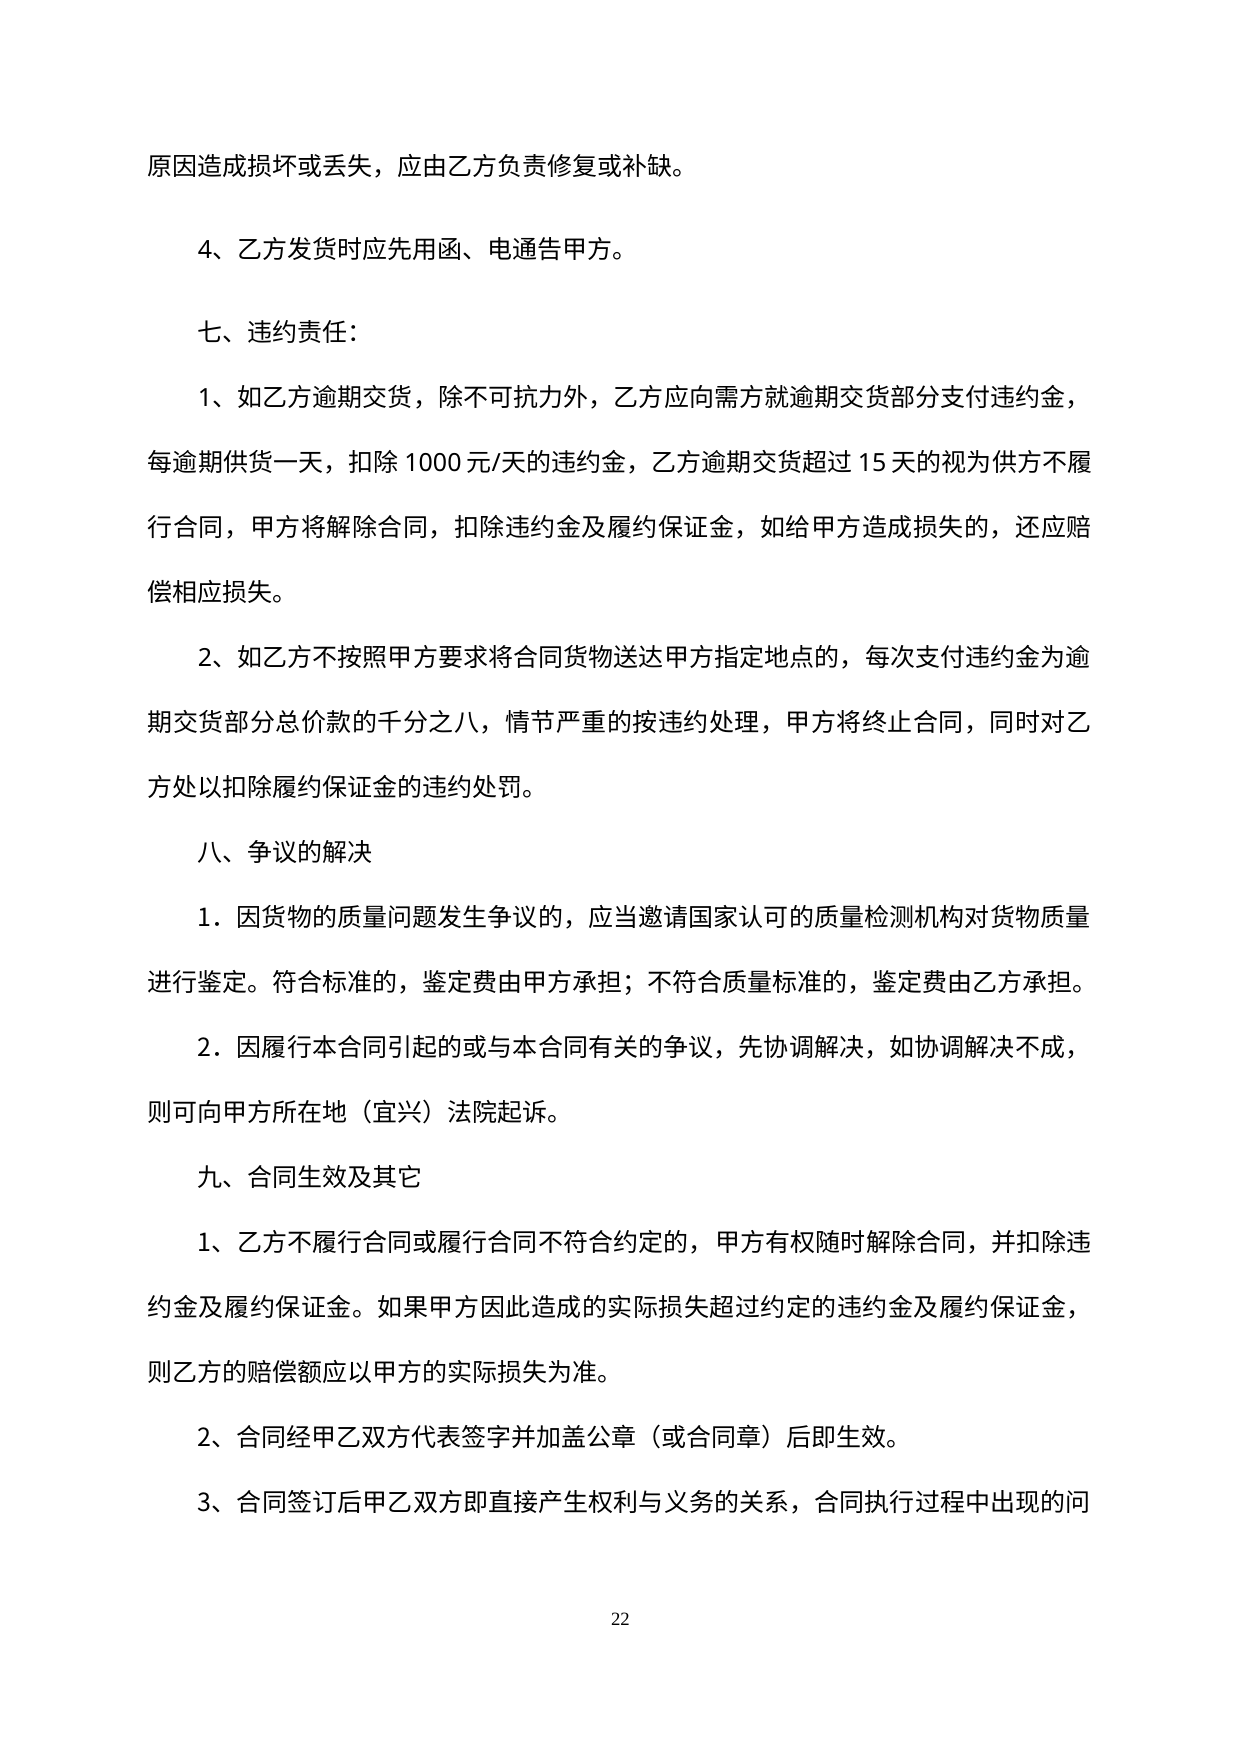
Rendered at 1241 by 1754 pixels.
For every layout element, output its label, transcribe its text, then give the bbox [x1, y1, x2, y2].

text 1、乙方不履行合同或履行合同不符合约定的，甲方有权随时解除合同，并扣除违约金及履约保证金。如果甲方因此造成的实际损失超过约定的违约金及履约保证金，则乙方的赔偿额应以甲方的实际损失为准。 [148, 1208, 1092, 1403]
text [148, 132, 1092, 197]
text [148, 1468, 1092, 1533]
text 4、乙方发货时应先用函、电通告甲方。 [148, 215, 1092, 280]
text 七、违约责任： [148, 298, 1092, 363]
text 九、合同生效及其它 [148, 1143, 1092, 1208]
list 因履行本合同引起的或与本合同有关的争议，先协调解决，如协调解决不成，则可向甲方所在地（宜兴）法院起诉。 [148, 1013, 1092, 1143]
text 2、合同经甲乙双方代表签字并加盖公章（或合同章）后即生效。 [148, 1403, 1092, 1468]
list 因货物的质量问题发生争议的，应当邀请国家认可的质量检测机构对货物质量进行鉴定。符合标准的，鉴定费由甲方承担；不符合质量标准的，鉴定费由乙方承担。 [148, 883, 1092, 1013]
text 2、如乙方不按照甲方要求将合同货物送达甲方指定地点的，每次支付违约金为逾期交货部分总价款的千分之八，情节严重的按违约处理，甲方将终止合同，同时对乙方处以扣除履约保证金的违约处罚。 [148, 623, 1092, 818]
text 1、如乙方逾期交货，除不可抗力外，乙方应向需方就逾期交货部分支付违约金，每逾期供货一天，扣除1000元/天的违约金，乙方逾期交货超过15天的视为供方不履行合同，甲方将解除合同，扣除违约金及履约保证金，如给甲方造成损失的，还应赔偿相应损失。 [148, 363, 1092, 623]
text 八、争议的解决 [148, 818, 1092, 883]
